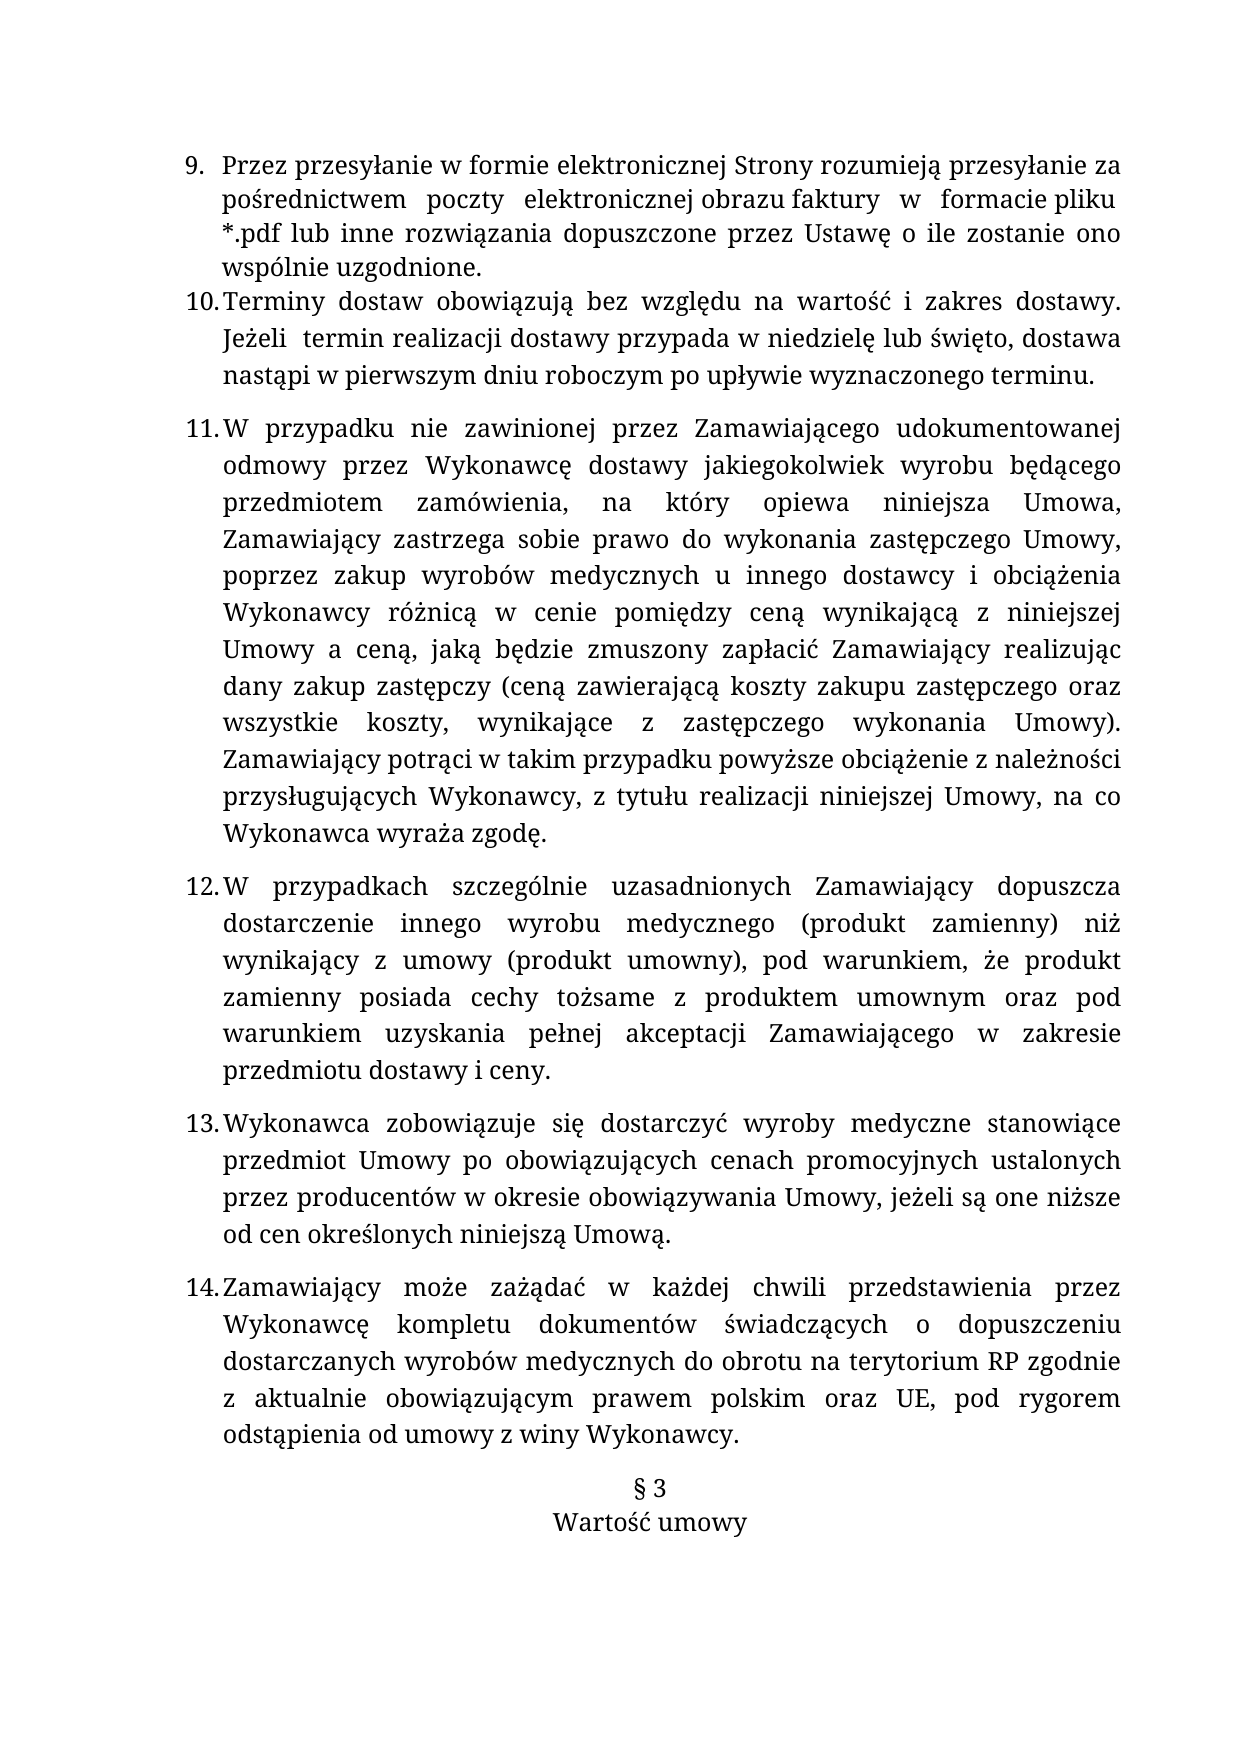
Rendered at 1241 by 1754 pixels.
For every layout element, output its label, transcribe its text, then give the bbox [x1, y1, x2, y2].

list Przez przesyłanie w formie elektronicznej Strony rozumieją przesyłanie za pośrednictwem poczty elektronicznej obrazu faktury w formacie pliku *.pdf lub inne rozwiązania dopuszczone przez Ustawę o ile zostanie ono wspólnie uzgodnione. [184, 148, 1122, 284]
list Wykonawca zobowiązuje się dostarczyć wyroby medyczne stanowiące przedmiot Umowy po obowiązujących cenach promocyjnych ustalonych przez producentów w okresie obowiązywania Umowy, jeżeli są one niższe od cen określonych niniejszą Umową. [186, 1106, 1122, 1251]
list W przypadkach szczególnie uzasadnionych Zamawiający dopuszcza dostarczenie innego wyrobu medycznego (produkt zamienny) niż wynikający z umowy (produkt umowny), pod warunkiem, że produkt zamienny posiada cechy tożsame z produktem umownym oraz pod warunkiem uzyskania pełnej akceptacji Zamawiającego w zakresie przedmiotu dostawy i ceny. [186, 869, 1122, 1087]
list Zamawiający może zażądać w każdej chwili przedstawienia przez Wykonawcę kompletu dokumentów świadczących o dopuszczeniu dostarczanych wyrobów medycznych do obrotu na terytorium RP zgodnie z aktualnie obowiązującym prawem polskim oraz UE, pod rygorem odstąpienia od umowy z winy Wykonawcy. [186, 1270, 1122, 1451]
text § 3 [177, 1470, 1122, 1504]
list Terminy dostaw obowiązują bez względu na wartość i zakres dostawy. Jeżeli termin realizacji dostawy przypada w niedzielę lub święto, dostawa nastąpi w pierwszym dniu roboczym po upływie wyznaczonego terminu. [186, 284, 1122, 392]
text Wartość umowy [177, 1504, 1122, 1538]
list W przypadku nie zawinionej przez Zamawiającego udokumentowanej odmowy przez Wykonawcę dostawy jakiegokolwiek wyrobu będącego przedmiotem zamówienia, na który opiewa niniejsza Umowa, Zamawiający zastrzega sobie prawo do wykonania zastępczego Umowy, poprzez zakup wyrobów medycznych u innego dostawcy i obciążenia Wykonawcy różnicą w cenie pomiędzy ceną wynikającą z niniejszej Umowy a ceną, jaką będzie zmuszony zapłacić Zamawiający realizując dany zakup zastępczy (ceną zawierającą koszty zakupu zastępczego oraz wszystkie koszty, wynikające z zastępczego wykonania Umowy). Zamawiający potrąci w takim przypadku powyższe obciążenie z należności przysługujących Wykonawcy, z tytułu realizacji niniejszej Umowy, na co Wykonawca wyraża zgodę. [186, 411, 1122, 849]
